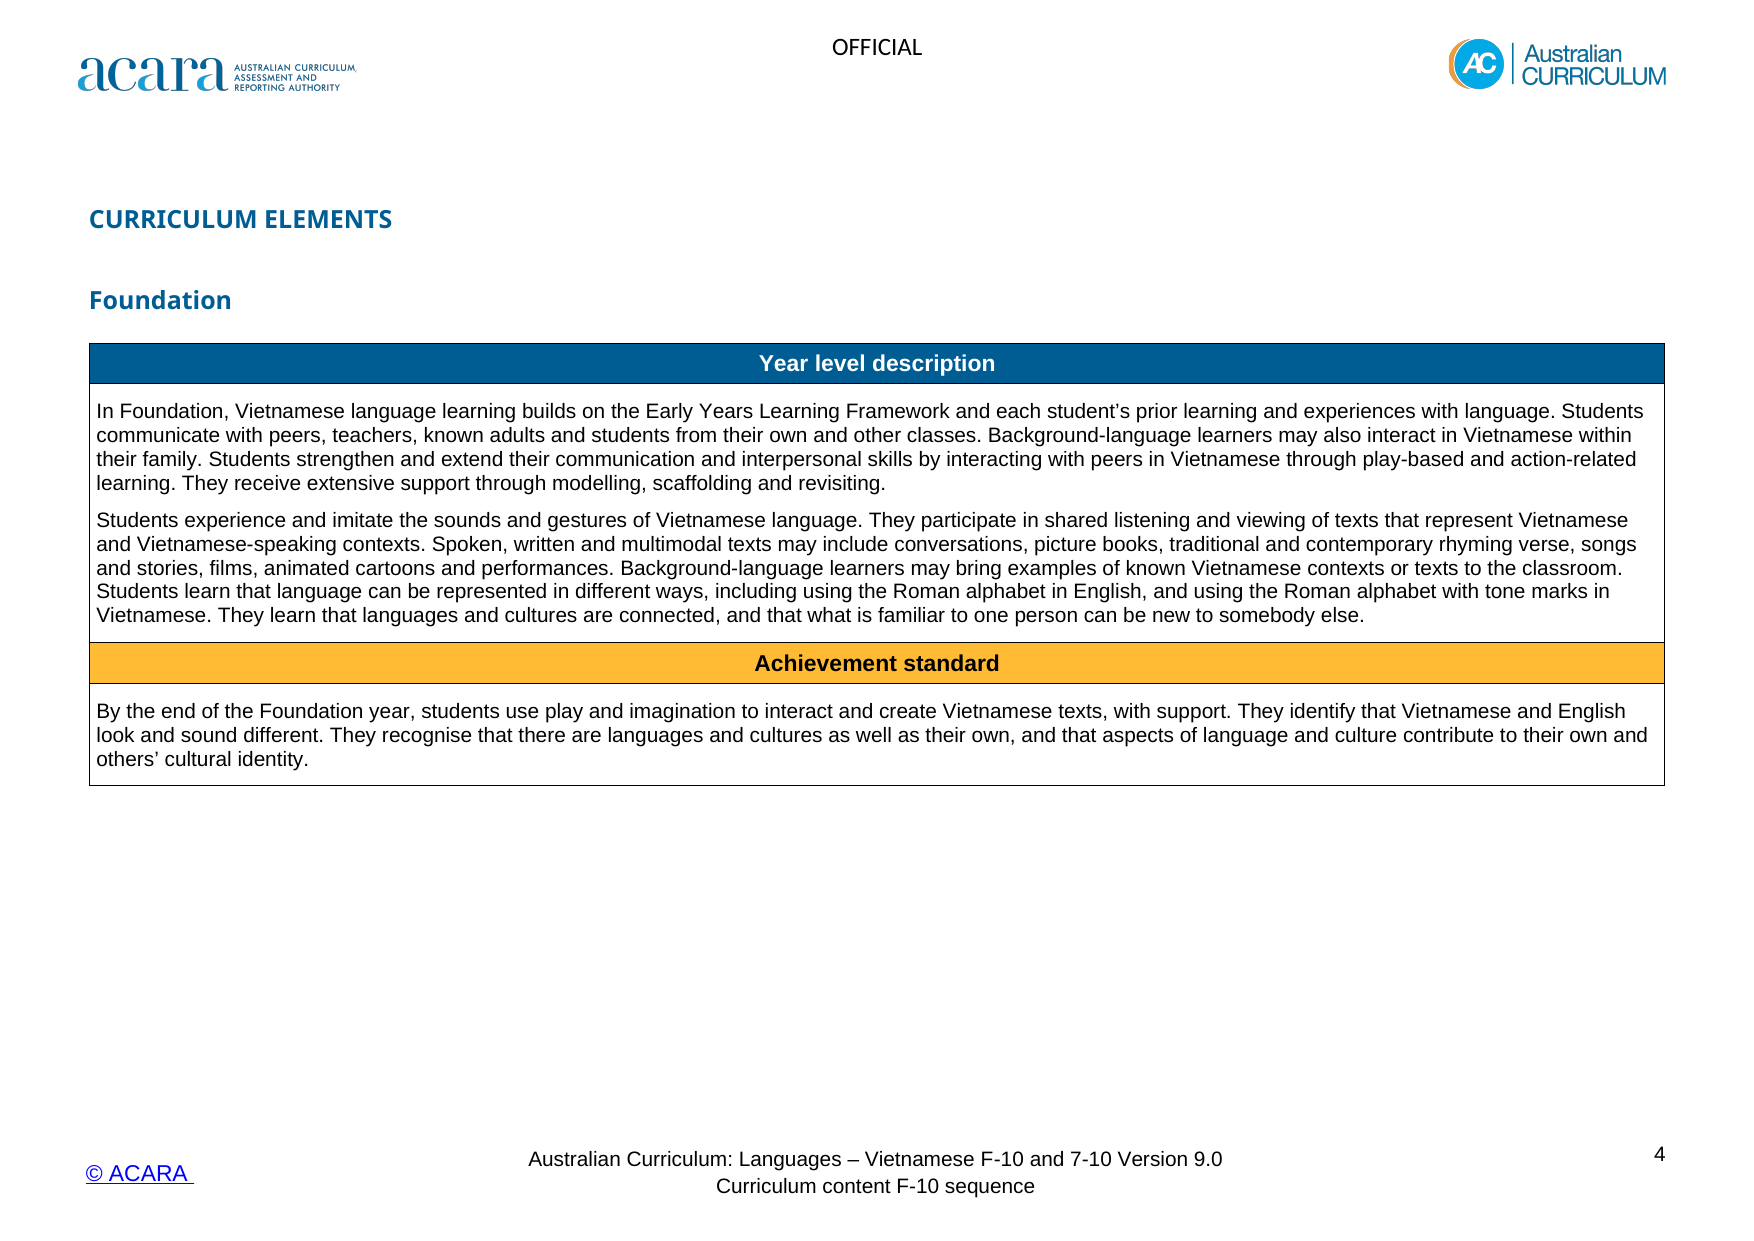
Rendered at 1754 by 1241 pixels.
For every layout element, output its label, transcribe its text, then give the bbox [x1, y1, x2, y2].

table_cell Achievement standard [90, 643, 1664, 683]
table_header Year level description [90, 344, 1664, 383]
table_cell In Foundation, Vietnamese language learning builds on the Early Years Learning Framework and each student’s prior learning and experiences with language. Students communicate with peers, teachers, known adults and students from their own and other classes. Background-language learners may also interact in Vietnamese within their family. Students strengthen and extend their communication and interpersonal skills by interacting with peers in Vietnamese through play-based and action-related learning. They receive extensive support through modelling, scaffolding and revisiting. Students experience and imitate the sounds and gestures of Vietnamese language. They participate in shared listening and viewing of texts that represent Vietnamese and Vietnamese-speaking contexts. Spoken, written and multimodal texts may include conversations, picture books, traditional and contemporary rhyming verse, songs and stories, films, animated cartoons and performances. Background-language learners may bring examples of known Vietnamese contexts or texts to the classroom. Students learn that language can be represented in different ways, including using the Roman alphabet in English, and using the Roman alphabet with tone marks in Vietnamese. They learn that languages and cultures are connected, and that what is familiar to one person can be new to somebody else. [90, 384, 1664, 642]
picture [1487, 39, 1666, 89]
picture [78, 58, 357, 91]
picture [1448, 39, 1471, 89]
subtitle Foundation [89, 283, 1665, 317]
subtitle CURRICULUM ELEMENTS [89, 202, 1665, 236]
table_cell By the end of the Foundation year, students use play and imagination to interact and create Vietnamese texts, with support. They identify that Vietnamese and English look and sound different. They recognise that there are languages and cultures as well as their own, and that aspects of language and culture contribute to their own and others’ cultural identity. [90, 684, 1664, 785]
picture [1464, 53, 1495, 73]
